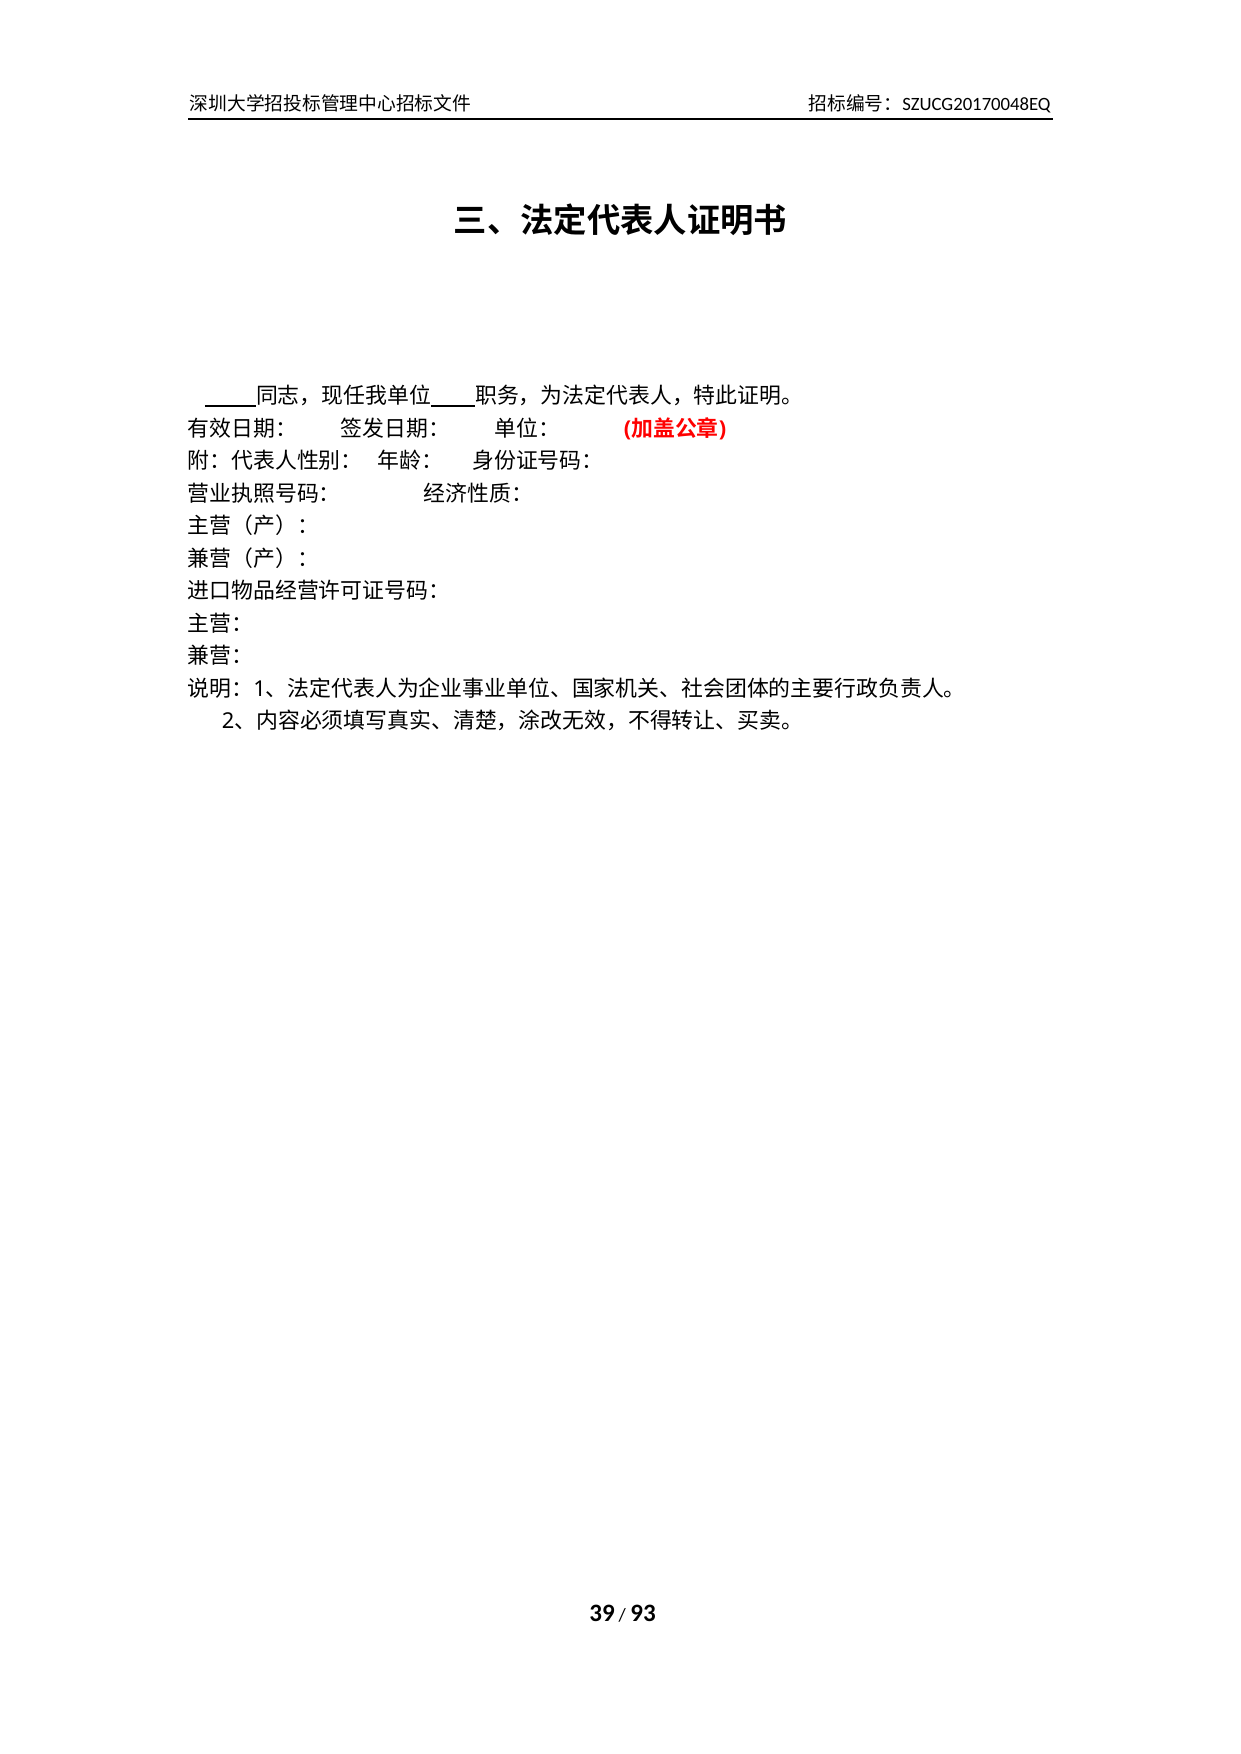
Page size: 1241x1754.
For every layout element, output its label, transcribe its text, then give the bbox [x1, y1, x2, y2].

text 兼营（产）： [187, 540, 1053, 573]
text 主营（产）： [187, 508, 1053, 540]
text 营业执照号码： 经济性质： [187, 475, 1053, 508]
text 2、内容必须填写真实、清楚，涂改无效，不得转让、买卖。 [187, 703, 1053, 735]
subtitle 三、法定代表人证明书 [187, 186, 1053, 251]
text 附：代表人性别： 年龄： 身份证号码： [187, 443, 1053, 475]
text 主营： [187, 605, 1053, 638]
text 同志，现任我单位 职务，为法定代表人，特此证明。 [187, 378, 1053, 410]
text 说明：1、法定代表人为企业事业单位、国家机关、社会团体的主要行政负责人。 [187, 670, 1053, 703]
text 兼营： [187, 638, 1053, 670]
text 进口物品经营许可证号码： [187, 573, 1053, 605]
text 有效日期： 签发日期： 单位： (加盖公章) [187, 410, 1053, 443]
